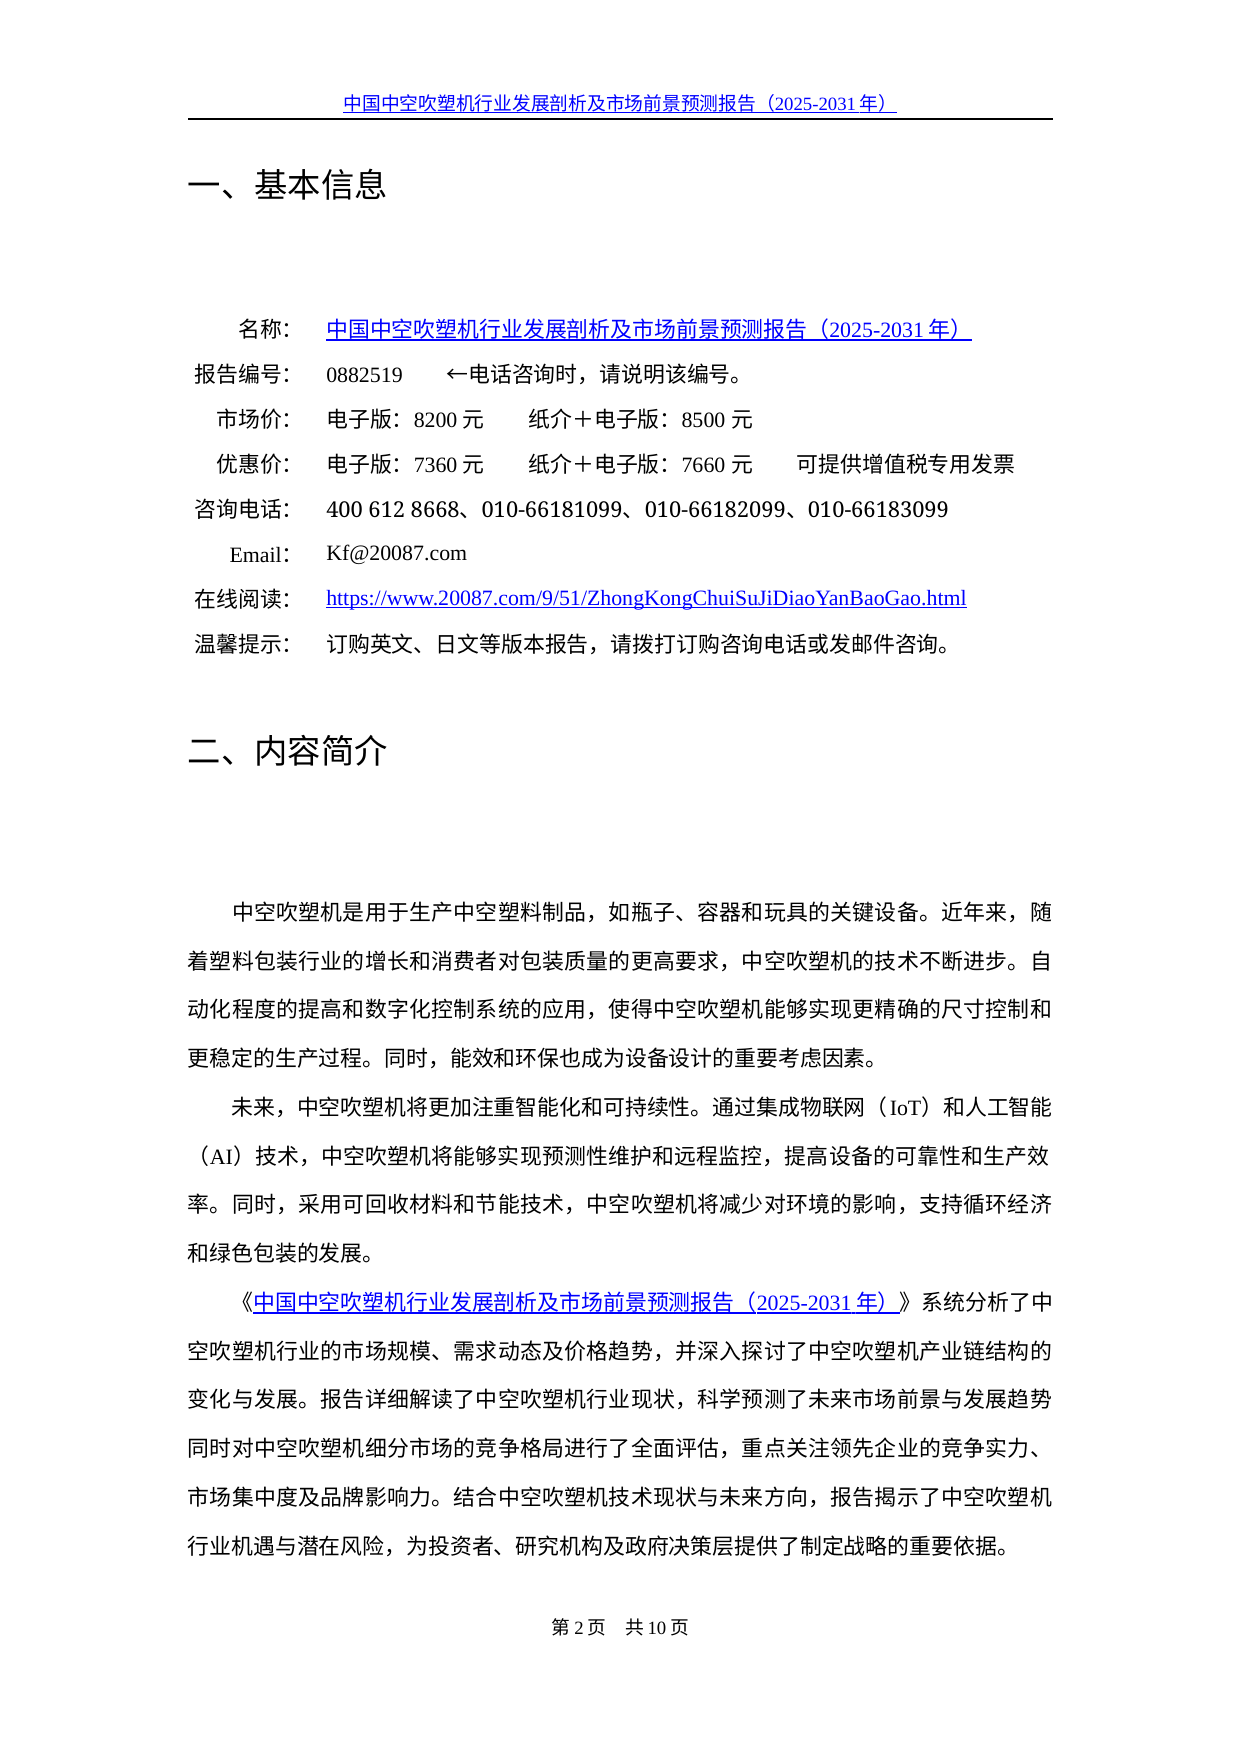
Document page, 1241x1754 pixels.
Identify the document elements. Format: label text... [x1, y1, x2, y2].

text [187, 894, 1053, 1561]
table_cell 订购英文、日文等版本报告，请拨打订购咨询电话或发邮件咨询。 [315, 627, 1073, 672]
table_header 中国中空吹塑机行业发展剖析及市场前景预测报告（2025-2031年） [315, 312, 1073, 357]
table_cell [315, 582, 1073, 627]
table_cell 0882519 ←电话咨询时，请说明该编号。 [315, 357, 1073, 402]
table_cell Kf@20087.com [315, 537, 1073, 582]
table_cell 市场价： [167, 402, 315, 447]
table_cell 400 612 8668、010-66181099、010-66182099、010-66183099 [315, 492, 1073, 537]
title 二、内容简介 [187, 717, 1053, 782]
table_cell 电子版：7360 元 纸介＋电子版：7660 元 可提供增值税专用发票 [315, 447, 1073, 492]
table_cell 在线阅读： [167, 582, 315, 627]
table_cell Email： [167, 537, 315, 582]
table_cell 电子版：8200 元 纸介＋电子版：8500 元 [315, 402, 1073, 447]
title 一、基本信息 [187, 150, 1053, 215]
table_cell 报告编号： [167, 357, 315, 402]
table_cell 优惠价： [167, 447, 315, 492]
table_cell 咨询电话： [167, 492, 315, 537]
table_cell 温馨提示： [167, 627, 315, 672]
table_header 名称： [167, 312, 315, 357]
